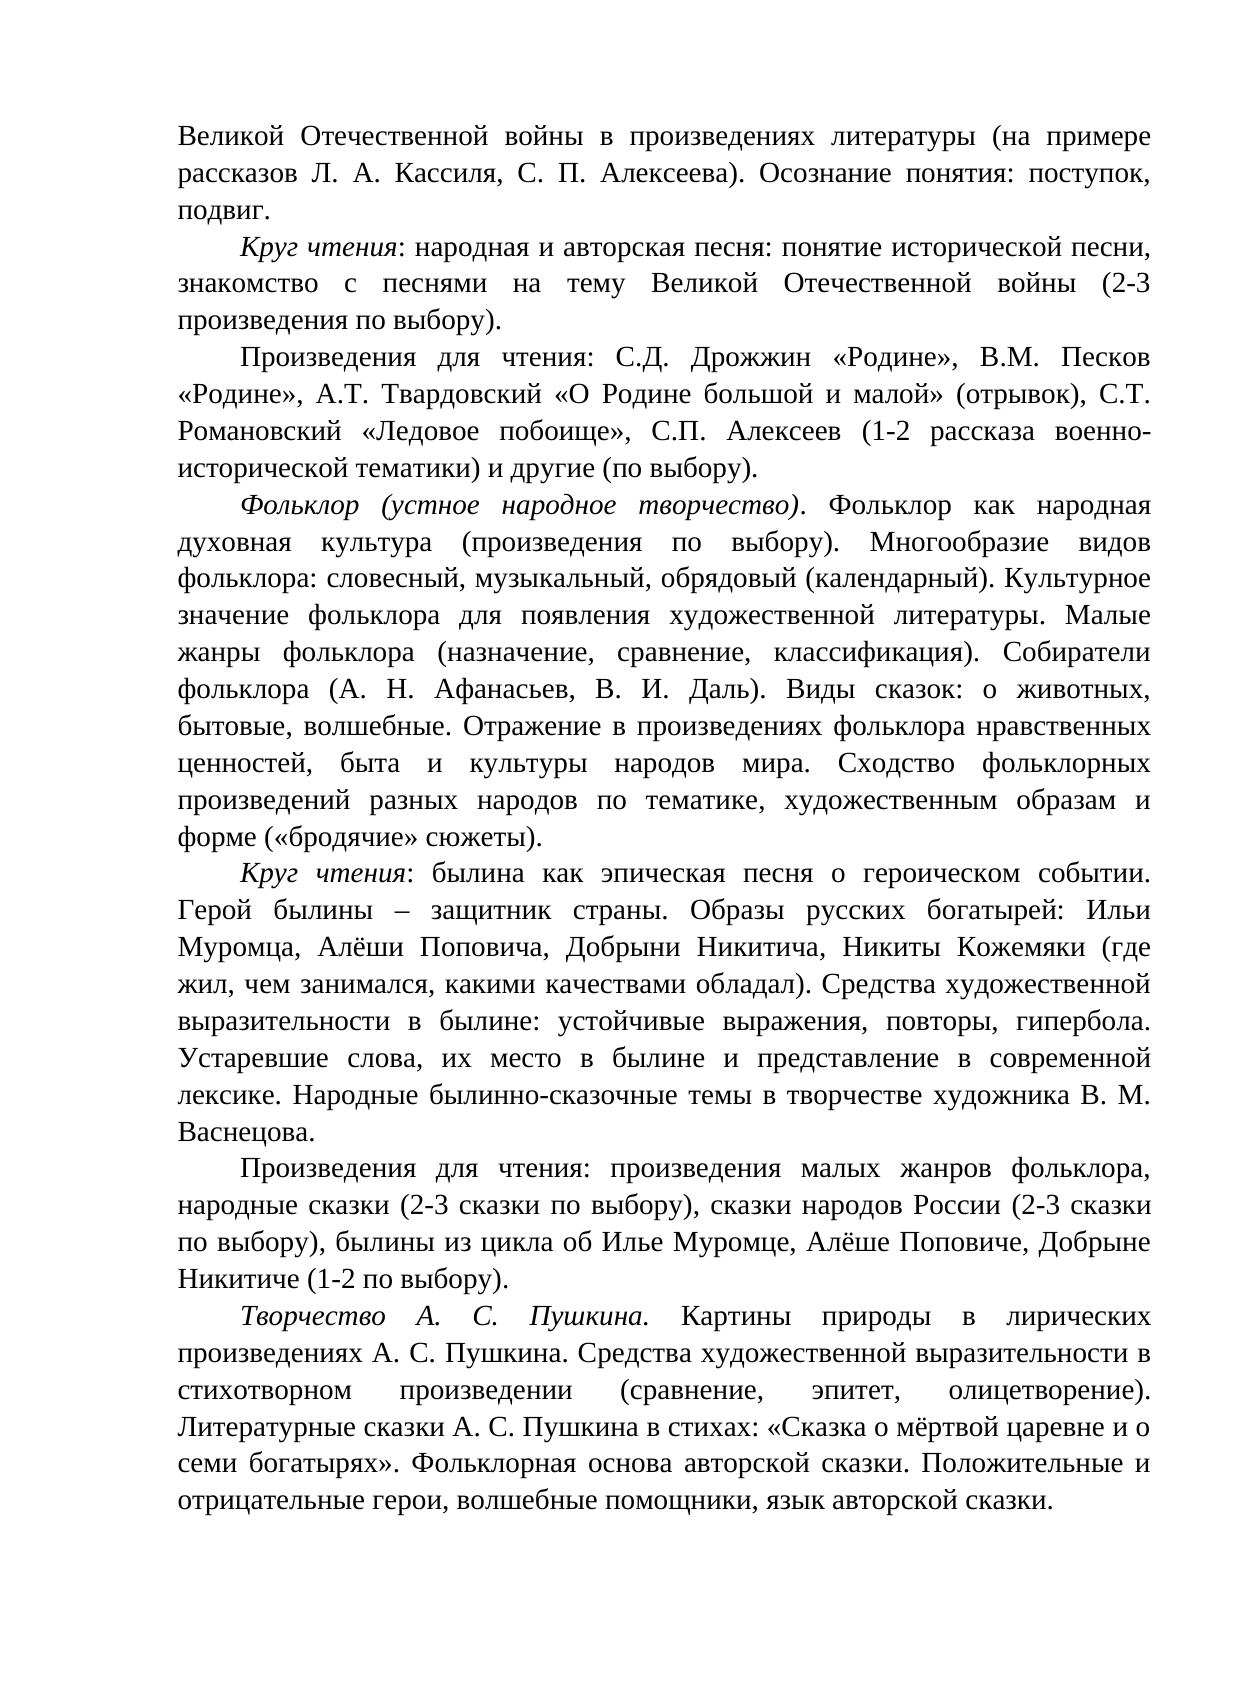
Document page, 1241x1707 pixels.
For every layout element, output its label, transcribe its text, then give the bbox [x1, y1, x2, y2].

text Произведения для чтения: С.Д. Дрожжин «Родине», В.М. Песков «Родине», А.Т. Твардовский «О Родине большой и малой» (отрывок), С.Т. Романовский «Ледовое побоище», С.П. Алексеев ‌(1-2 рассказа военно-исторической тематики) и другие (по выбору).‌ [177, 339, 1152, 483]
text Круг чтения: народная и авторская песня: понятие исторической песни, знакомство с песнями на тему Великой Отечественной войны (2-3 произведения по выбору). [177, 229, 1152, 336]
text Фольклор (устное народное творчество). Фольклор как народная духовная культура (произведения по выбору). Многообразие видов фольклора: словесный, музыкальный, обрядовый (календарный). Культурное значение фольклора для появления художественной литературы. Малые жанры фольклора (назначение, сравнение, классификация). Собиратели фольклора (А. Н. Афанасьев, В. И. Даль). Виды сказок: о животных, бытовые, волшебные. Отражение в произведениях фольклора нравственных ценностей, быта и культуры народов мира. Сходство фольклорных произведений разных народов по тематике, художественным образам и форме («бродячие» сюжеты). [177, 487, 1152, 852]
text Произведения для чтения: произведения малых жанров фольклора, народные сказки ‌(2-3 сказки по выбору)‌, сказки народов России ‌(2-3 сказки по выбору)‌, былины из цикла об Илье Муромце, Алёше Поповиче, Добрыне Никитиче ‌(1-2 по выбору)‌. [177, 1151, 1152, 1295]
text Круг чтения: былина как эпическая песня о героическом событии. Герой былины – защитник страны. Образы русских богатырей: Ильи Муромца, Алёши Поповича, Добрыни Никитича, Никиты Кожемяки (где жил, чем занимался, какими качествами обладал). Средства художественной выразительности в былине: устойчивые выражения, повторы, гипербола. Устаревшие слова, их место в былине и представление в современной лексике. Народные былинно-сказочные темы в творчестве художника В. М. Васнецова. [177, 856, 1152, 1147]
text Творчество А. С. Пушкина. Картины природы в лирических произведениях А. С. Пушкина. Средства художественной выразительности в стихотворном произведении (сравнение, эпитет, олицетворение). Литературные сказки А. С. Пушкина в стихах: «Сказка о мёртвой царевне и о семи богатырях». Фольклорная основа авторской сказки. Положительные и отрицательные герои, волшебные помощники, язык авторской сказки. [177, 1298, 1152, 1516]
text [177, 118, 1152, 225]
